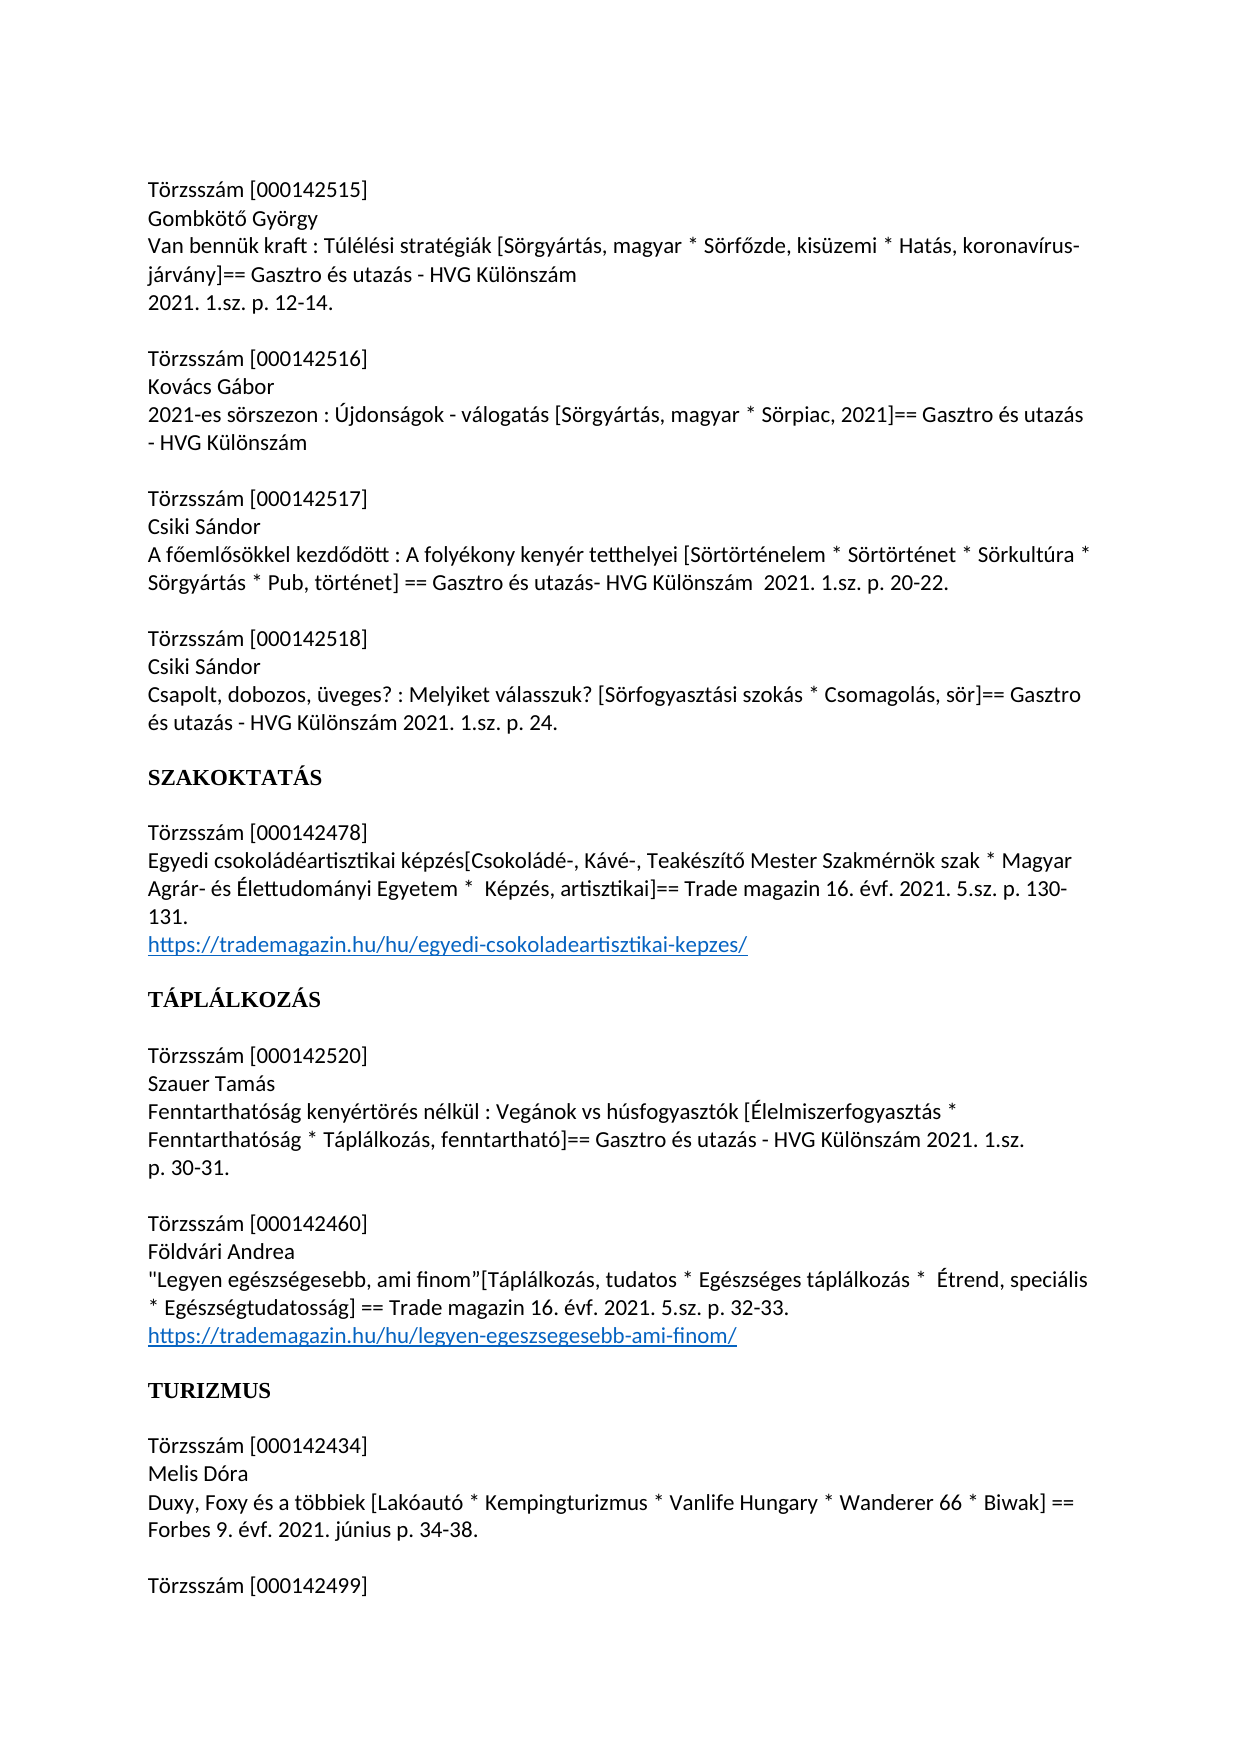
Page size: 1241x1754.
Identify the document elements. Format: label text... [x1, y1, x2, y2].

text p. 30-31. [148, 1153, 1093, 1181]
text Duxy, Foxy és a többiek [Lakóautó * Kempingturizmus * Vanlife Hungary * Wanderer 66 * Biwak] == Forbes 9. évf. 2021. június p. 34-38. [148, 1488, 1093, 1544]
text Gombkötő György [148, 204, 1093, 232]
text Törzsszám [000142499] [148, 1572, 1093, 1600]
text Földvári Andrea [148, 1237, 1093, 1265]
text TÁPLÁLKOZÁS [148, 987, 1093, 1013]
text Csiki Sándor [148, 512, 1093, 540]
text SZAKOKTATÁS [148, 764, 1093, 790]
text Van bennük kraft : Túlélési stratégiák [Sörgyártás, magyar * Sörfőzde, kisüzemi * Hatás, koronavírus-járvány]== Gasztro és utazás - HVG Különszám [148, 232, 1093, 288]
text Melis Dóra [148, 1459, 1093, 1488]
text Törzsszám [000142515] [148, 176, 1093, 204]
text Törzsszám [000142460] [148, 1209, 1093, 1237]
text A főemlősökkel kezdődött : A folyékony kenyér tetthelyei [Sörtörténelem * Sörtörténet * Sörkultúra * Sörgyártás * Pub, történet] == Gasztro és utazás- HVG Különszám 2021. 1.sz. p. 20-22. [148, 540, 1093, 596]
text Törzsszám [000142478] [148, 818, 1093, 846]
text https://trademagazin.hu/hu/egyedi-csokoladeartisztikai-kepzes/ [148, 931, 1093, 958]
text Kovács Gábor [148, 372, 1093, 400]
text TURIZMUS [148, 1377, 1093, 1403]
text Csapolt, dobozos, üveges? : Melyiket válasszuk? [Sörfogyasztási szokás * Csomagolás, sör]== Gasztro és utazás - HVG Különszám 2021. 1.sz. p. 24. [148, 680, 1093, 736]
text Fenntarthatóság kenyértörés nélkül : Vegánok vs húsfogyasztók [Élelmiszerfogyasztás * Fenntarthatóság * Táplálkozás, fenntartható]== Gasztro és utazás - HVG Különszám 2021. 1.sz. [148, 1097, 1093, 1153]
text "Legyen egészségesebb, ami finom”[Táplálkozás, tudatos * Egészséges táplálkozás * Étrend, speciális * Egészségtudatosság] == Trade magazin 16. évf. 2021. 5.sz. p. 32-33. [148, 1265, 1093, 1321]
text 2021. 1.sz. p. 12-14. [148, 288, 1093, 316]
text https://trademagazin.hu/hu/legyen-egeszsegesebb-ami-finom/ [148, 1321, 1093, 1349]
text Törzsszám [000142516] [148, 344, 1093, 372]
text Törzsszám [000142518] [148, 624, 1093, 652]
text Törzsszám [000142434] [148, 1432, 1093, 1459]
text Szauer Tamás [148, 1069, 1093, 1097]
text Csiki Sándor [148, 652, 1093, 680]
text Törzsszám [000142517] [148, 484, 1093, 512]
text Egyedi csokoládéartisztikai képzés[Csokoládé-, Kávé-, Teakészítő Mester Szakmérnök szak * Magyar Agrár- és Élettudományi Egyetem * Képzés, artisztikai]== Trade magazin 16. évf. 2021. 5.sz. p. 130-131. [148, 846, 1093, 931]
text Törzsszám [000142520] [148, 1041, 1093, 1069]
text 2021-es sörszezon : Újdonságok - válogatás [Sörgyártás, magyar * Sörpiac, 2021]== Gasztro és utazás - HVG Különszám [148, 400, 1093, 456]
